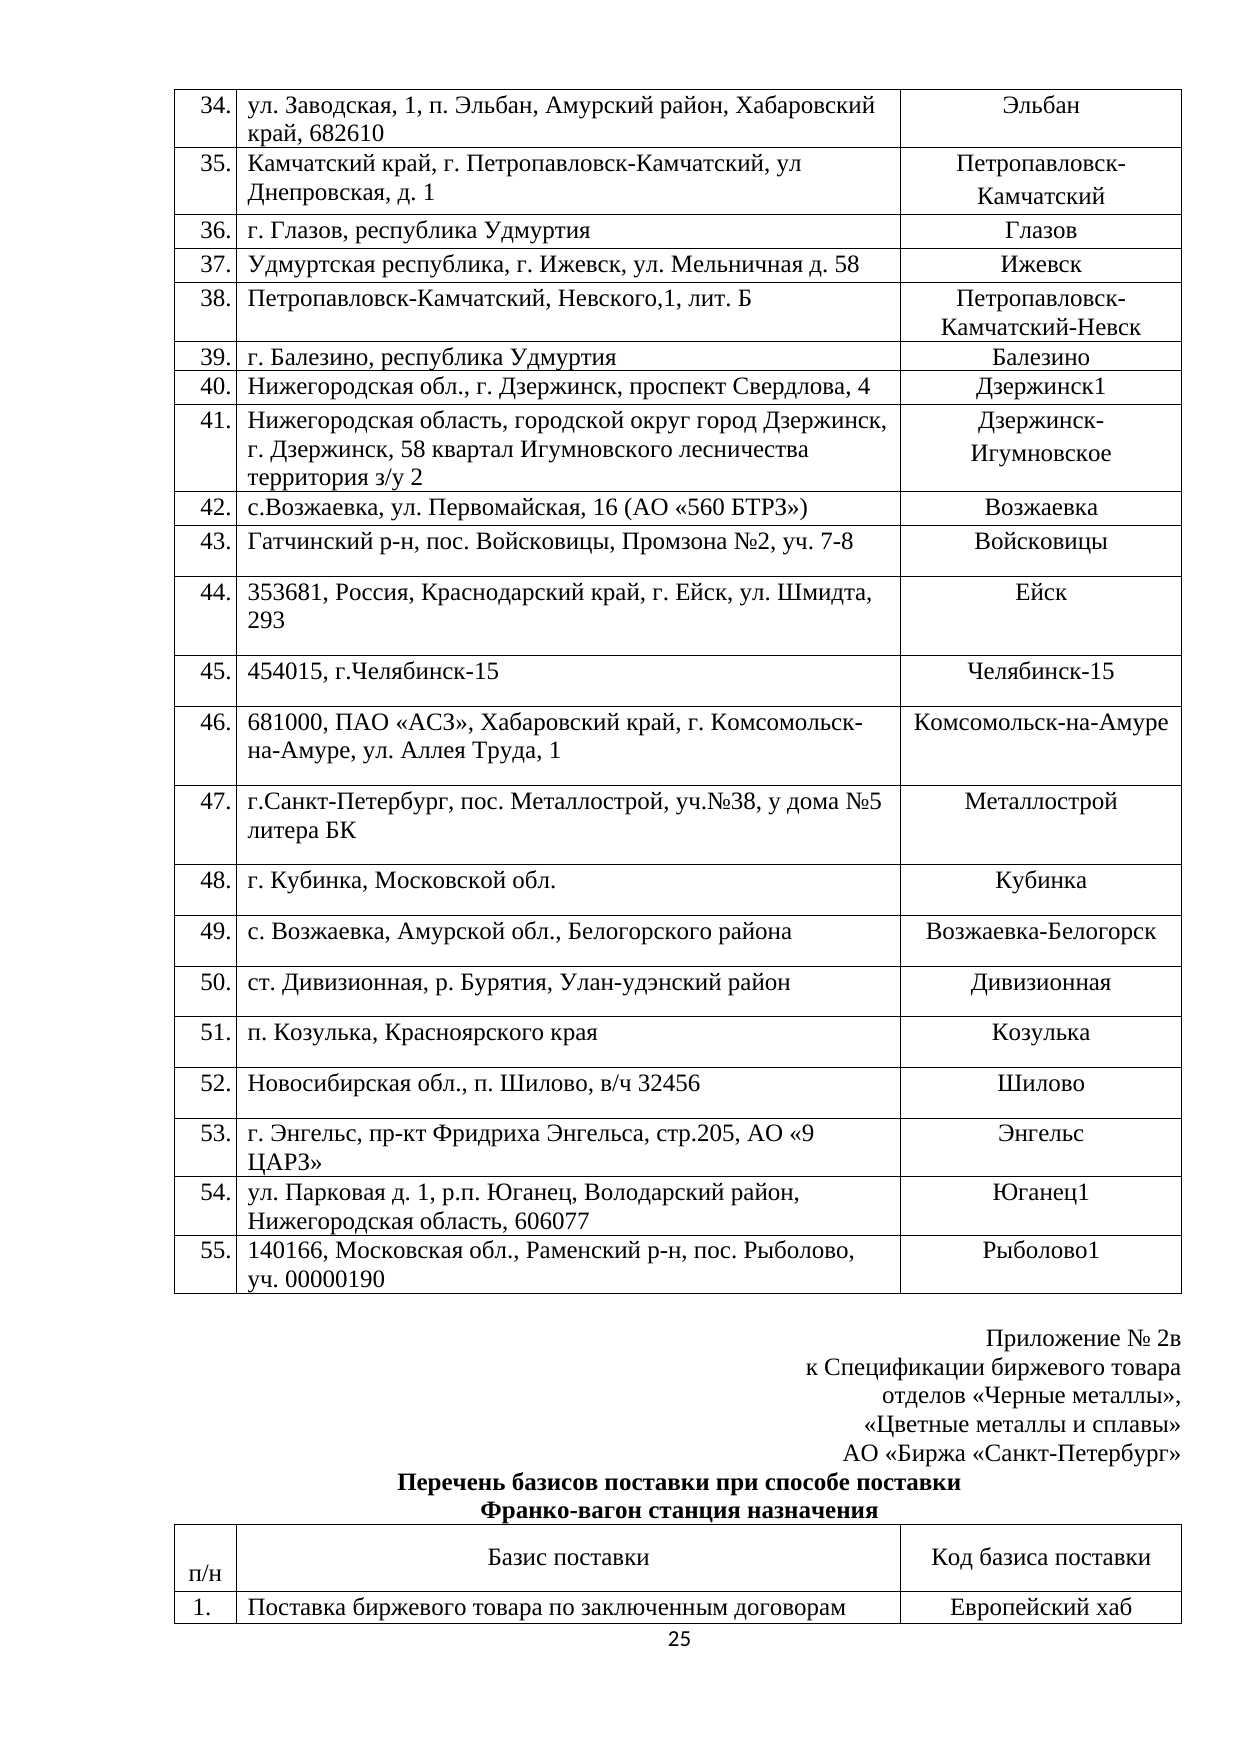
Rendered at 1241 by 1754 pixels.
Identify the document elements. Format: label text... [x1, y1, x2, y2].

table_cell [175, 371, 236, 404]
table_cell Козулька [901, 1017, 1181, 1067]
table_cell Гатчинский р-н, пос. Войсковицы, Промзона №2, уч. 7-8 [237, 526, 900, 576]
subtitle «Цветные металлы и сплавы» [177, 1409, 1181, 1438]
table_cell Нижегородская область, городской округ город Дзержинск, г. Дзержинск, 58 квартал Игумновского лесничества территория з/у 2 [237, 405, 900, 491]
subtitle АО «Биржа «Санкт-Петербург» [177, 1438, 1181, 1467]
table_cell Удмуртская республика, г. Ижевск, ул. Мельничная д. 58 [237, 249, 900, 282]
table_cell с. Возжаевка, Амурской обл., Белогорского района [237, 916, 900, 966]
table_cell Войсковицы [901, 526, 1181, 576]
table_cell 1. [175, 1592, 236, 1623]
table_cell [175, 577, 236, 655]
table_cell 681000, ПАО «АСЗ», Хабаровский край, г. Комсомольск-на-Амуре, ул. Аллея Труда, 1 [237, 707, 900, 785]
table_cell [175, 1177, 236, 1234]
table_cell г. Глазов, республика Удмуртия [237, 215, 900, 248]
table_cell Энгельс [901, 1119, 1181, 1176]
table_cell Ейск [901, 577, 1181, 655]
table_cell Дзержинск1 [901, 371, 1181, 404]
table_cell [175, 865, 236, 915]
subtitle отделов «Черные металлы», [177, 1380, 1181, 1409]
table_cell Дивизионная [901, 967, 1181, 1016]
table_cell [175, 1068, 236, 1117]
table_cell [237, 1592, 900, 1623]
table_cell [175, 249, 236, 282]
text Перечень базисов поставки при способе поставки [177, 1467, 1181, 1495]
table_cell [175, 492, 236, 525]
table_cell [175, 90, 236, 147]
table_cell 454015, г.Челябинск-15 [237, 656, 900, 706]
table_cell г. Кубинка, Московской обл. [237, 865, 900, 915]
table_cell Челябинск-15 [901, 656, 1181, 706]
table_cell Европейский хаб [901, 1592, 1181, 1623]
table_cell [175, 1119, 236, 1176]
table_cell Петропавловск-Камчатский-Невск [901, 283, 1181, 341]
table_cell [175, 342, 236, 370]
table_cell Кубинка [901, 865, 1181, 915]
text Франко-вагон станция назначения [177, 1495, 1181, 1524]
table_cell [175, 656, 236, 706]
table_cell с.Возжаевка, ул. Первомайская, 16 (АО «560 БТРЗ») [237, 492, 900, 525]
table_cell Возжаевка-Белогорск [901, 916, 1181, 966]
subtitle к Спецификации биржевого товара [177, 1352, 1181, 1380]
table_cell Рыболово1 [901, 1236, 1181, 1293]
table_cell г.Санкт-Петербург, пос. Металлострой, уч.№38, у дома №5 литера БК [237, 786, 900, 864]
table_cell Ижевск [901, 249, 1181, 282]
table_cell Комсомольск-на-Амуре [901, 707, 1181, 785]
table_header Код базиса поставки [901, 1525, 1181, 1591]
table_cell [175, 1236, 236, 1293]
table_cell [175, 967, 236, 1016]
table_cell [175, 916, 236, 966]
table_cell Шилово [901, 1068, 1181, 1117]
table_cell [175, 526, 236, 576]
table_cell Балезино [901, 342, 1181, 370]
table_cell [175, 405, 236, 491]
table_cell [175, 707, 236, 785]
table_cell Нижегородская обл., г. Дзержинск, проспект Свердлова, 4 [237, 371, 900, 404]
table_cell [175, 283, 236, 341]
table_cell Юганец1 [901, 1177, 1181, 1234]
table_cell 353681, Россия, Краснодарский край, г. Ейск, ул. Шмидта, 293 [237, 577, 900, 655]
table_cell [175, 215, 236, 248]
table_cell ул. Парковая д. 1, р.п. Юганец, Володарский район, Нижегородская область, 606077 [237, 1177, 900, 1234]
table_cell ул. Заводская, 1, п. Эльбан, Амурский район, Хабаровский край, 682610 [237, 90, 900, 147]
table_cell 140166, Московская обл., Раменский р-н, пос. Рыболово, уч. 00000190 [237, 1236, 900, 1293]
table_cell Петропавловск-Камчатский, Невского,1, лит. Б [237, 283, 900, 341]
table_cell [175, 148, 236, 214]
table_cell п. Козулька, Красноярского края [237, 1017, 900, 1067]
subtitle Приложение № 2в [177, 1323, 1181, 1352]
table_cell ст. Дивизионная, р. Бурятия, Улан-удэнский район [237, 967, 900, 1016]
table_cell Глазов [901, 215, 1181, 248]
table_header Базис поставки [237, 1525, 900, 1591]
table_cell Новосибирская обл., п. Шилово, в/ч 32456 [237, 1068, 900, 1117]
table_cell Петропавловск-Камчатский [901, 148, 1181, 214]
table_cell Камчатский край, г. Петропавловск-Камчатский, ул Днепровская, д. 1 [237, 148, 900, 214]
table_cell Дзержинск-Игумновское [901, 405, 1181, 491]
table_cell г. Энгельс, пр-кт Фридриха Энгельса, стр.205, АО «9 ЦАРЗ» [237, 1119, 900, 1176]
table_cell г. Балезино, республика Удмуртия [237, 342, 900, 370]
table_cell Эльбан [901, 90, 1181, 147]
table_header п/н [175, 1525, 236, 1591]
table_cell Возжаевка [901, 492, 1181, 525]
table_cell Металлострой [901, 786, 1181, 864]
table_cell [175, 1017, 236, 1067]
table_cell [175, 786, 236, 864]
